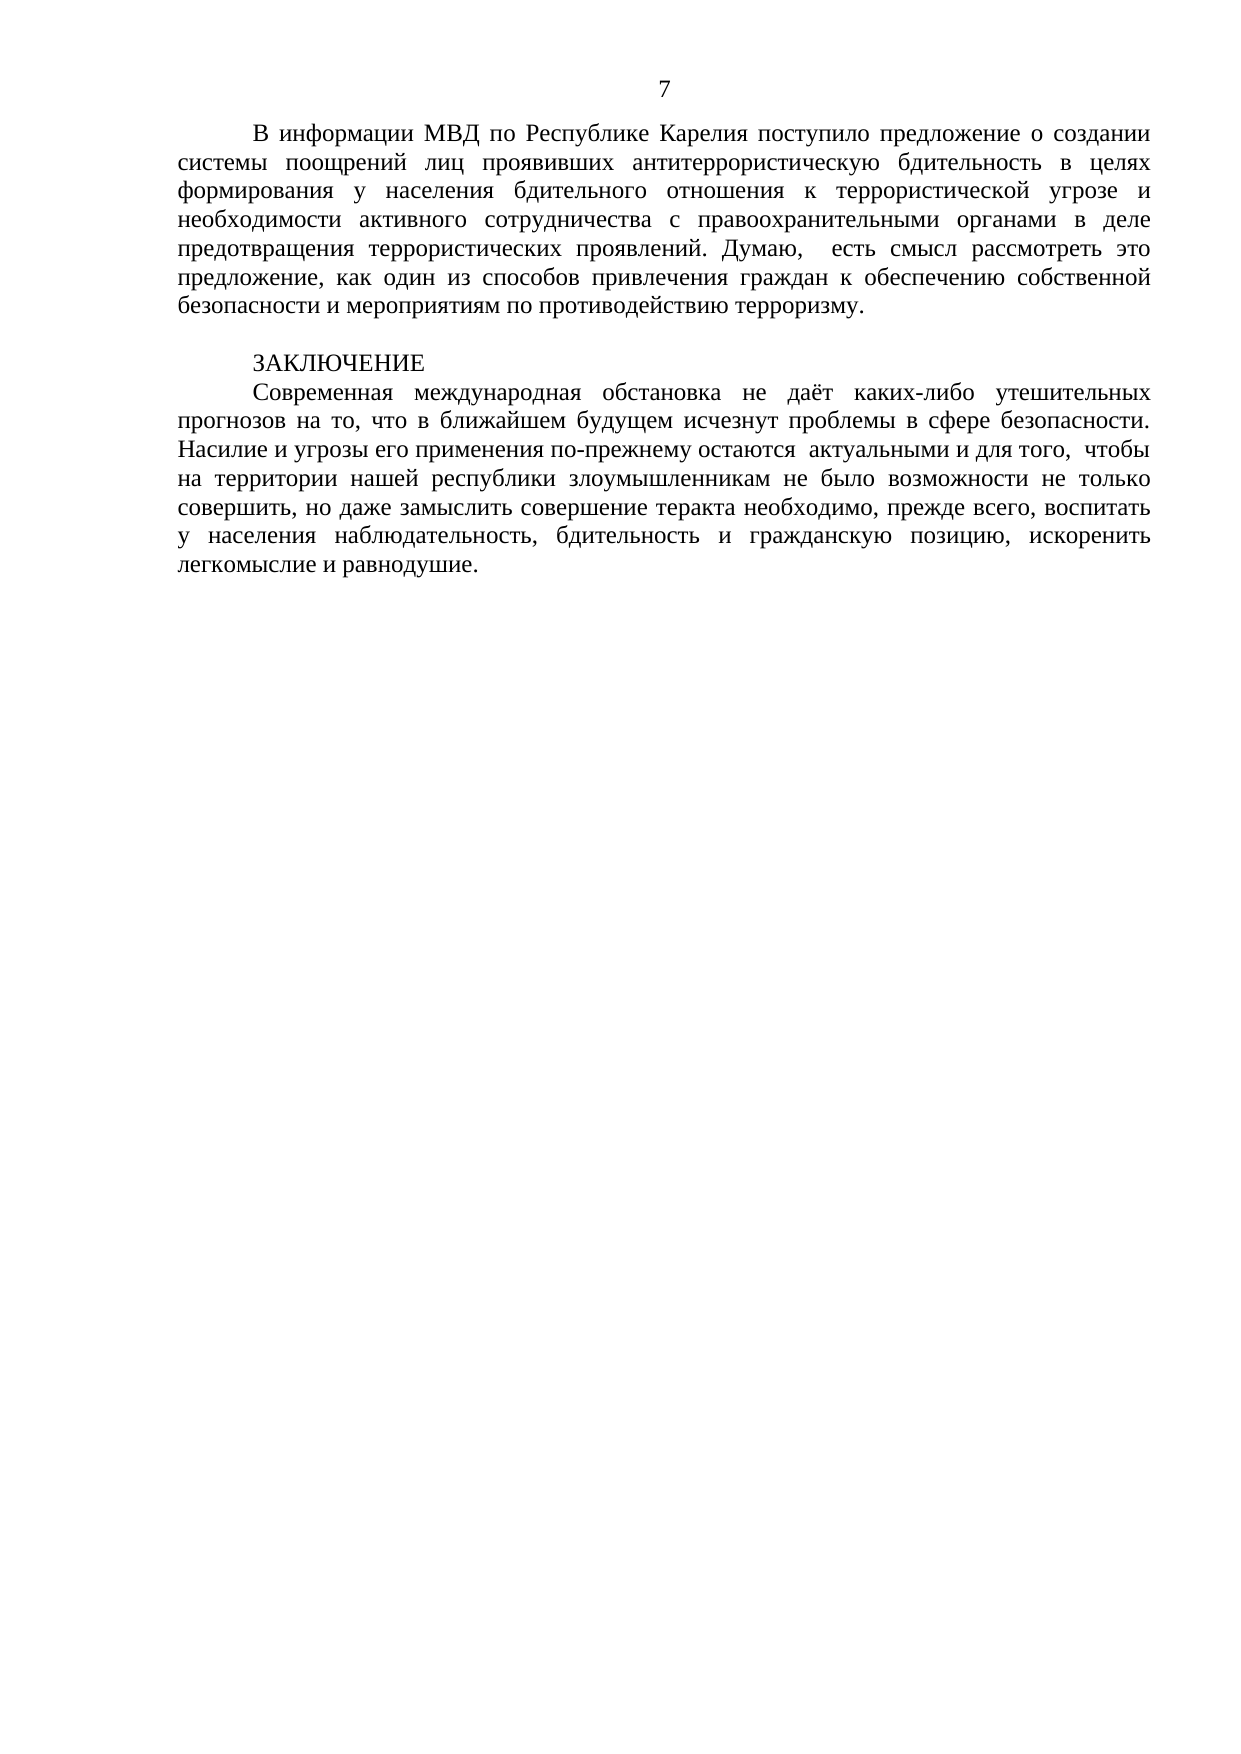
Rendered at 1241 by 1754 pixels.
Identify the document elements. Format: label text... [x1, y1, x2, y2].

text ЗАКЛЮЧЕНИЕ [177, 348, 1152, 377]
text В информации МВД по Республике Карелия поступило предложение о создании системы поощрений лиц проявивших антитеррористическую бдительность в целях формирования у населения бдительного отношения к террористической угрозе и необходимости активного сотрудничества с правоохранительными органами в деле предотвращения террористических проявлений. Думаю, есть смысл рассмотреть это предложение, как один из способов привлечения граждан к обеспечению собственной безопасности и мероприятиям по противодействию терроризму. [177, 118, 1152, 319]
text Современная международная обстановка не даёт каких-либо утешительных прогнозов на то, что в ближайшем будущем исчезнут проблемы в сфере безопасности. Насилие и угрозы его применения по-прежнему остаются актуальными и для того, чтобы на территории нашей республики злоумышленникам не было возможности не только совершить, но даже замыслить совершение теракта необходимо, прежде всего, воспитать у населения наблюдательность, бдительность и гражданскую позицию, искоренить легкомыслие и равнодушие. [177, 377, 1152, 578]
